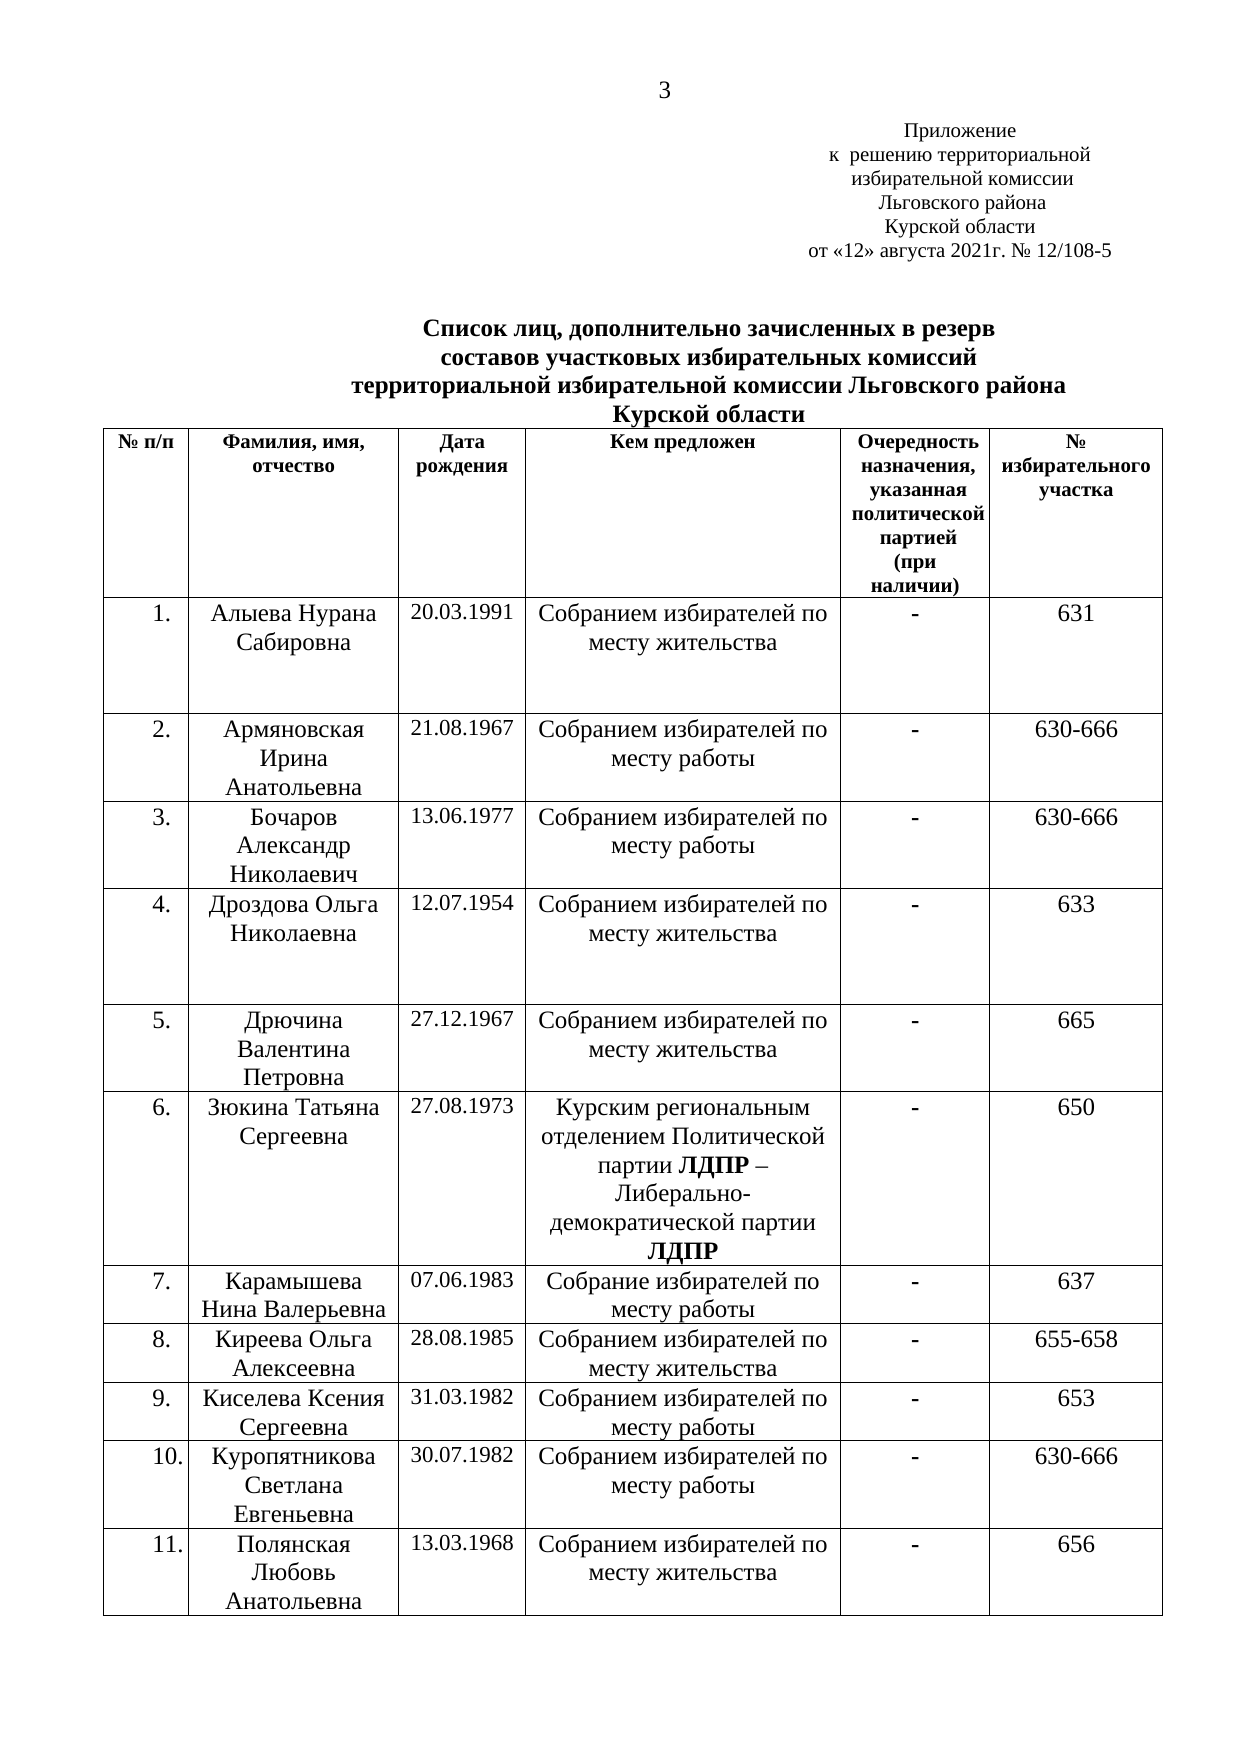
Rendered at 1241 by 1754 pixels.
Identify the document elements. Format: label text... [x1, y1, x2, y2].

table_cell Собранием избирателей по месту жительства [526, 598, 840, 713]
table_cell 27.08.1973 [399, 1092, 525, 1265]
table_header Кем предложен [526, 429, 840, 597]
table_cell Собранием избирателей по месту работы [526, 1441, 840, 1528]
table_cell - [841, 1092, 989, 1265]
table_cell 653 [990, 1383, 1162, 1440]
table_cell [104, 1529, 188, 1615]
table_header № избирательного участка [990, 429, 1162, 597]
table_cell [104, 1005, 188, 1091]
table_cell 630-666 [990, 714, 1162, 801]
table_cell [104, 1266, 188, 1323]
table_cell 12.07.1954 [399, 889, 525, 1004]
table_cell 631 [990, 598, 1162, 713]
text Приложение [177, 118, 1152, 142]
table_cell Киреева Ольга Алексеевна [189, 1324, 398, 1382]
table_cell [104, 1383, 188, 1440]
table_cell Бочаров Александр Николаевич [189, 802, 398, 888]
table_cell 21.08.1967 [399, 714, 525, 801]
text составов участковых избирательных комиссий [177, 342, 1152, 370]
table_cell Карамышева Нина Валерьевна [189, 1266, 398, 1323]
table_cell Зюкина Татьяна Сергеевна [189, 1092, 398, 1265]
table_cell 637 [990, 1266, 1162, 1323]
table_cell 20.03.1991 [399, 598, 525, 713]
table_cell [104, 714, 188, 801]
text от «12» августа 2021г. № 12/108-5 [177, 238, 1152, 262]
table_cell 13.03.1968 [399, 1529, 525, 1615]
table_cell - [841, 1529, 989, 1615]
table_cell Полянская Любовь Анатольевна [189, 1529, 398, 1615]
table_cell Собранием избирателей по месту жительства [526, 1005, 840, 1091]
table_cell 07.06.1983 [399, 1266, 525, 1323]
table_cell - [841, 1441, 989, 1528]
table_cell [104, 598, 188, 713]
text Курской области [177, 399, 1152, 428]
table_cell Собранием избирателей по месту работы [526, 1383, 840, 1440]
table_cell 630-666 [990, 802, 1162, 888]
table_cell - [841, 598, 989, 713]
table_cell Армяновская Ирина Анатольевна [189, 714, 398, 801]
table_header Очередность назначения, указанная политической партией (при наличии) [841, 429, 989, 597]
table_cell [104, 1092, 188, 1265]
table_cell Собранием избирателей по месту работы [526, 714, 840, 801]
text избирательной комиссии [177, 166, 1152, 190]
table_cell 665 [990, 1005, 1162, 1091]
table_cell Алыева Нурана Сабировна [189, 598, 398, 713]
table_cell Собрание избирателей по месту работы [526, 1266, 840, 1323]
table_header Фамилия, имя, отчество [189, 429, 398, 597]
table_header Дата рождения [399, 429, 525, 597]
table_cell - [841, 714, 989, 801]
table_cell Собранием избирателей по месту жительства [526, 1324, 840, 1382]
table_cell Дрючина Валентина Петровна [189, 1005, 398, 1091]
table_cell Собранием избирателей по месту жительства [526, 889, 840, 1004]
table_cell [526, 1529, 840, 1615]
table_cell - [841, 889, 989, 1004]
table_cell Киселева Ксения Сергеевна [189, 1383, 398, 1440]
table_header № п/п [104, 429, 188, 597]
table_cell - [841, 1324, 989, 1382]
table_cell [104, 889, 188, 1004]
table_cell [104, 1324, 188, 1382]
table_cell 630-666 [990, 1441, 1162, 1528]
table_cell 633 [990, 889, 1162, 1004]
table_cell [104, 1441, 188, 1528]
table_cell 30.07.1982 [399, 1441, 525, 1528]
text к решению территориальной [177, 142, 1152, 166]
table_cell 13.06.1977 [399, 802, 525, 888]
table_cell - [841, 802, 989, 888]
table_cell Курским региональным отделением Политической партии ЛДПР – Либерально-демократической партии ЛДПР [526, 1092, 840, 1265]
table_cell 28.08.1985 [399, 1324, 525, 1382]
table_cell [104, 802, 188, 888]
text Курской области [177, 214, 1152, 238]
table_cell 27.12.1967 [399, 1005, 525, 1091]
text Льговского района [177, 190, 1152, 214]
table_cell Куропятникова Светлана Евгеньевна [189, 1441, 398, 1528]
table_cell 655-658 [990, 1324, 1162, 1382]
table_cell 650 [990, 1092, 1162, 1265]
table_cell Дроздова Ольга Николаевна [189, 889, 398, 1004]
table_cell - [841, 1266, 989, 1323]
table_cell - [841, 1383, 989, 1440]
text Список лиц, дополнительно зачисленных в резерв [177, 313, 1152, 342]
table_cell Собранием избирателей по месту работы [526, 802, 840, 888]
table_cell 656 [990, 1529, 1162, 1615]
text территориальной избирательной комиссии Льговского района [177, 370, 1152, 399]
table_cell - [841, 1005, 989, 1091]
table_cell 31.03.1982 [399, 1383, 525, 1440]
